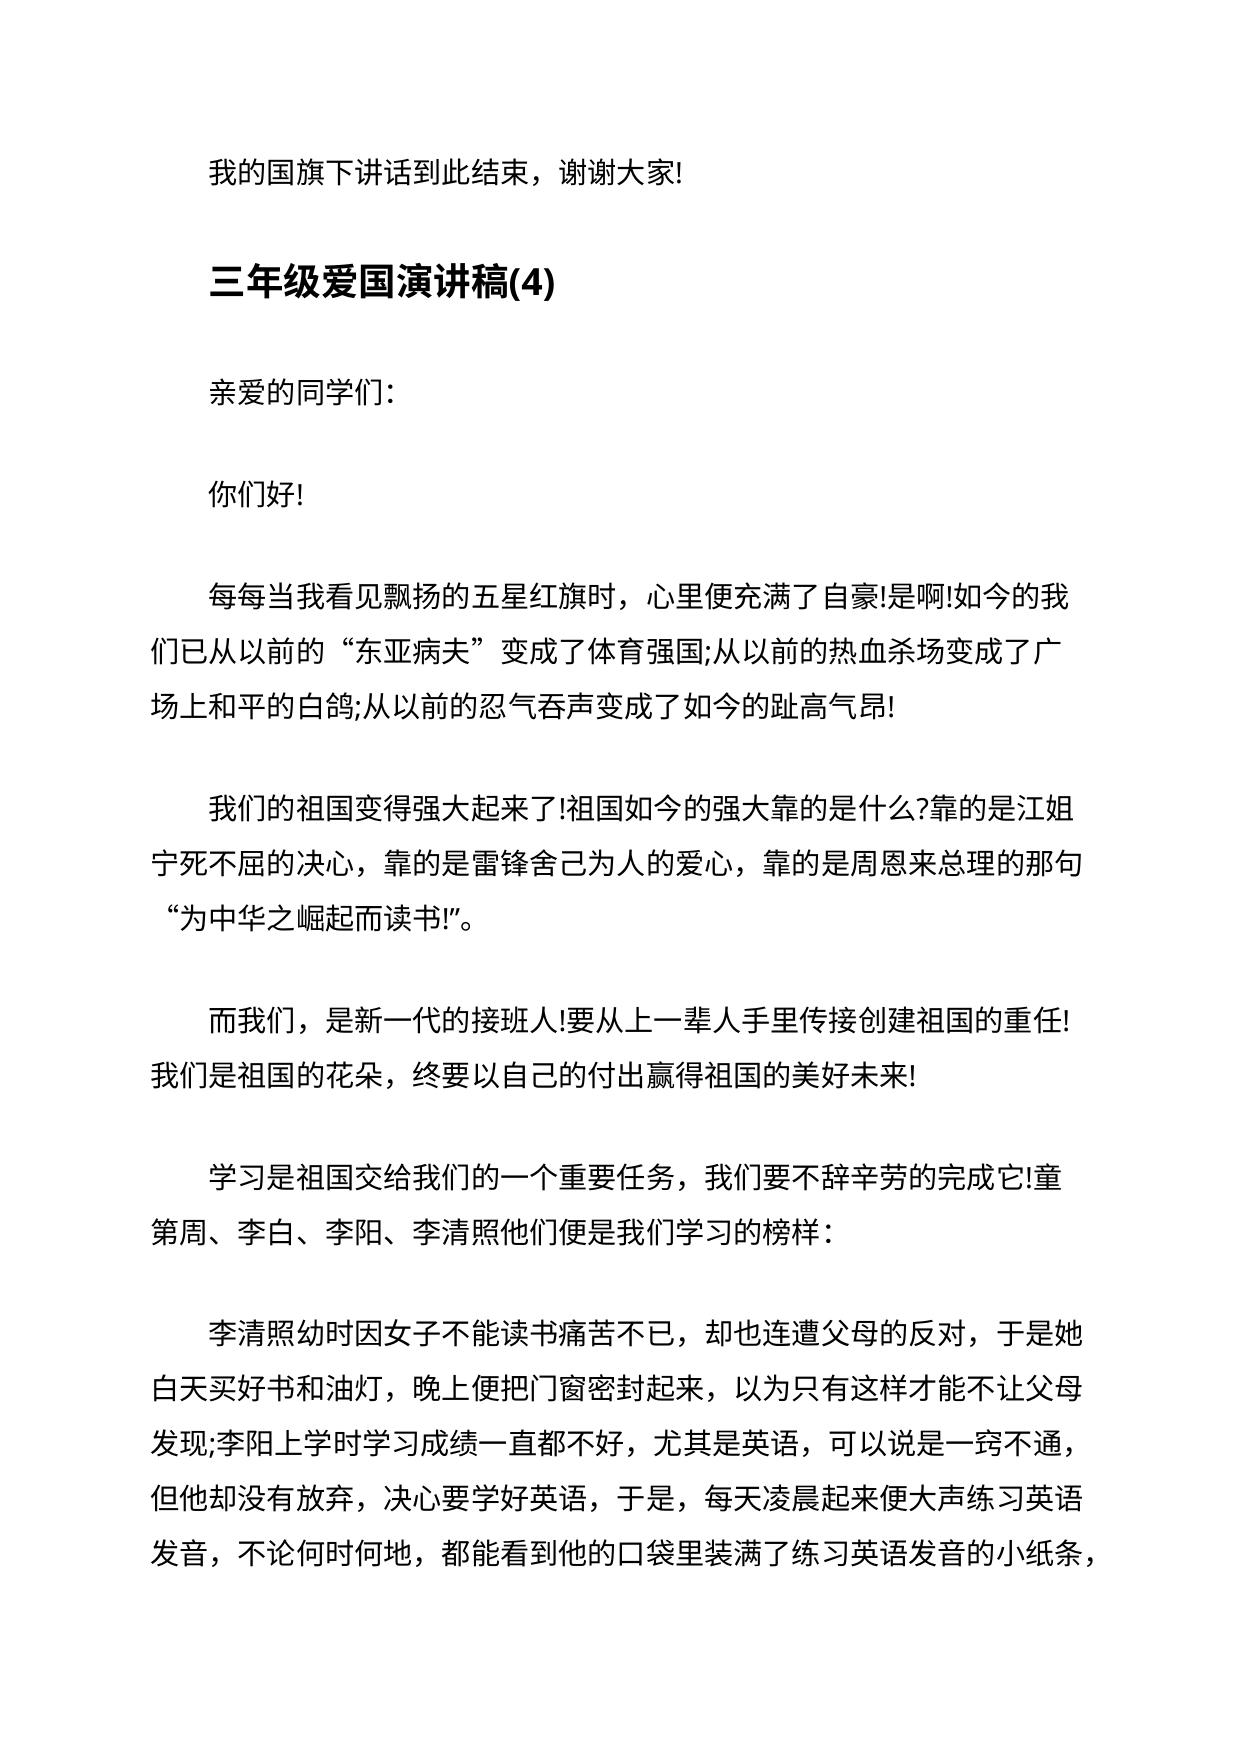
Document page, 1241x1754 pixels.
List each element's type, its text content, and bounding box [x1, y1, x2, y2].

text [150, 1311, 1090, 1573]
text 我的国旗下讲话到此结束，谢谢大家! [150, 150, 1090, 192]
text 每每当我看见飘扬的五星红旗时，心里便充满了自豪!是啊!如今的我们已从以前的“东亚病夫”变成了体育强国;从以前的热血杀场变成了广场上和平的白鸽;从以前的忍气吞声变成了如今的趾高气昂! [150, 573, 1090, 726]
text 我们的祖国变得强大起来了!祖国如今的强大靠的是什么?靠的是江姐宁死不屈的决心，靠的是雷锋舍己为人的爱心，靠的是周恩来总理的那句“为中华之崛起而读书!”。 [150, 785, 1090, 938]
text 学习是祖国交给我们的一个重要任务，我们要不辞辛劳的完成它!童第周、李白、李阳、李清照他们便是我们学习的榜样： [150, 1154, 1090, 1251]
text 亲爱的同学们： [150, 369, 1090, 412]
text 而我们，是新一代的接班人!要从上一辈人手里传接创建祖国的重任!我们是祖国的花朵，终要以自己的付出赢得祖国的美好未来! [150, 997, 1090, 1094]
text 三年级爱国演讲稿(4) [150, 252, 1090, 306]
text 你们好! [150, 471, 1090, 514]
